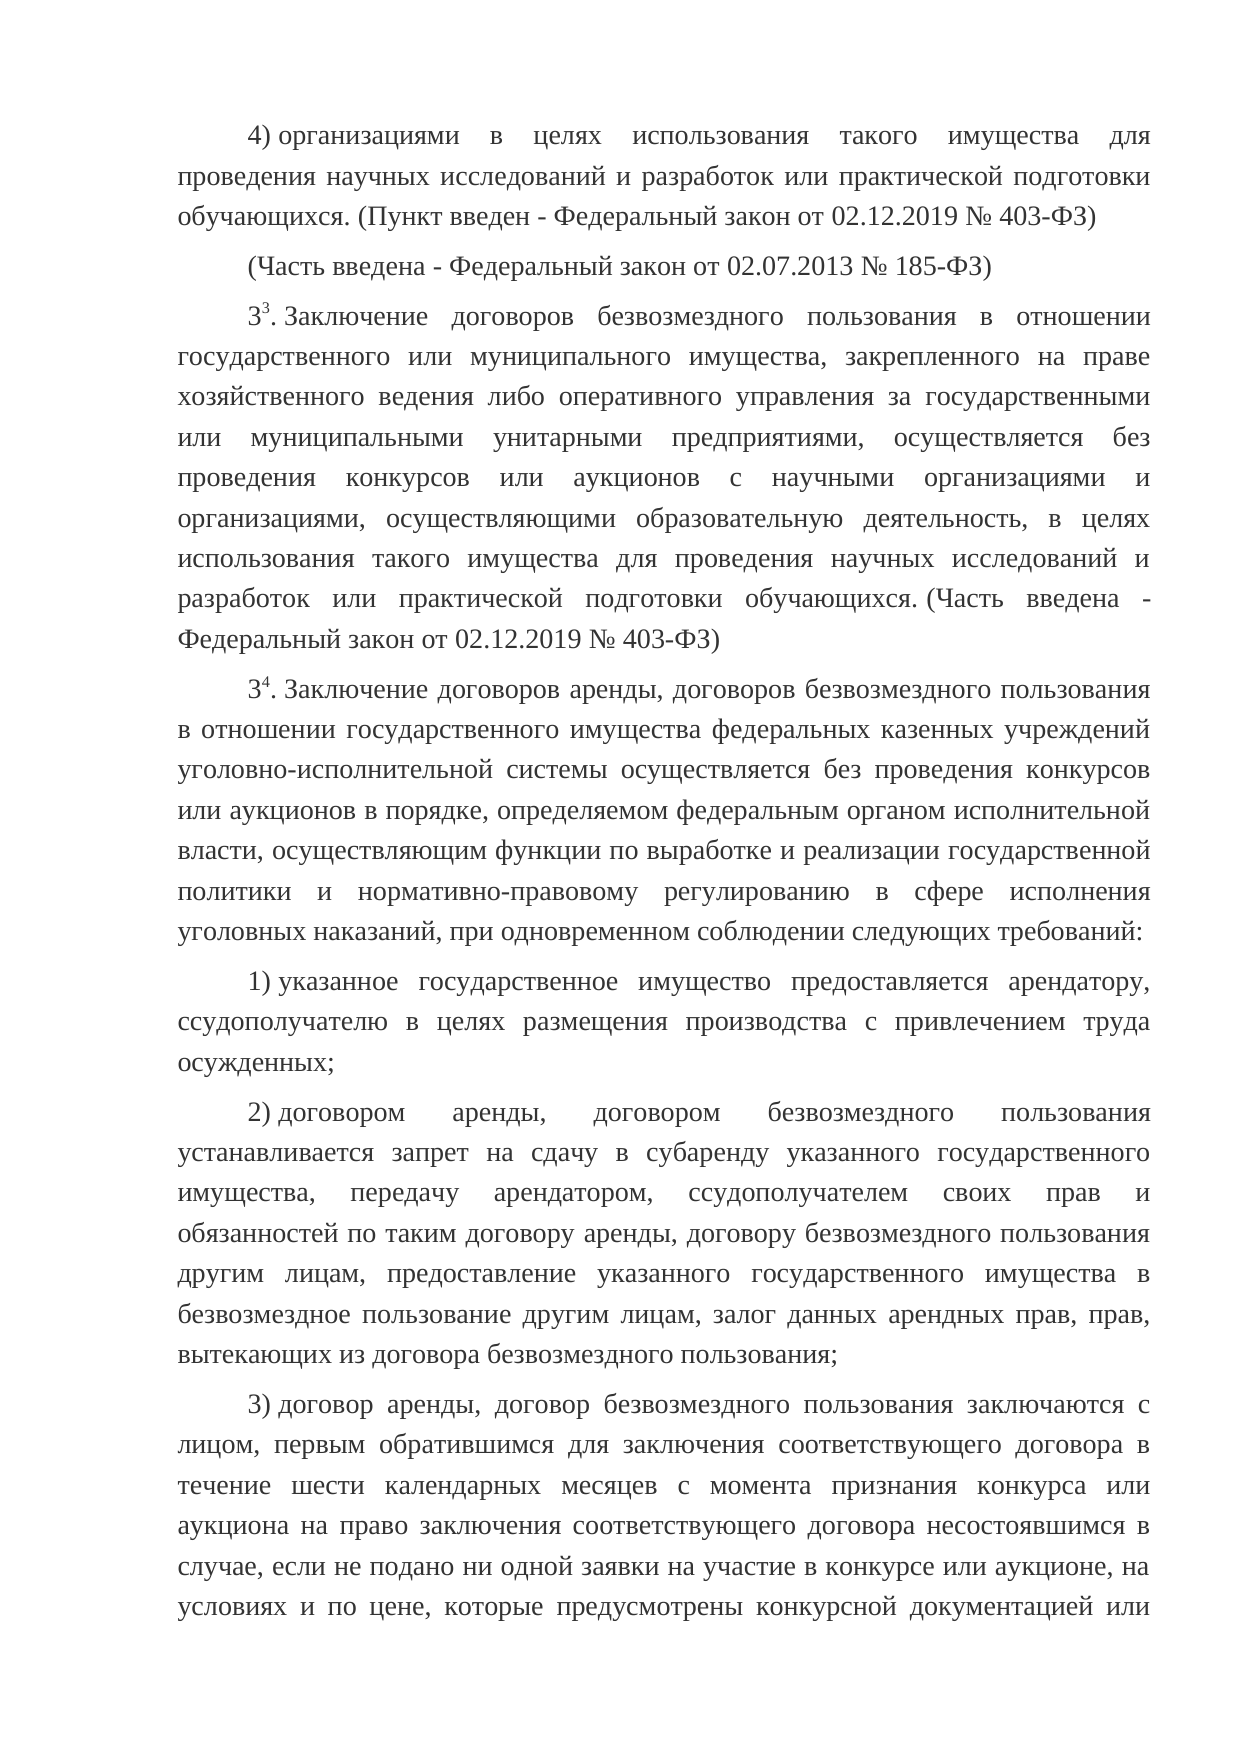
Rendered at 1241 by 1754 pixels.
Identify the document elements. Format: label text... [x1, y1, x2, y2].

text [177, 1387, 1152, 1621]
text 2) договором аренды, договором безвозмездного пользования устанавливается запрет на сдачу в субаренду указанного государственного имущества, передачу арендатором, ссудополучателем своих прав и обязанностей по таким договору аренды, договору безвозмездного пользования другим лицам, предоставление указанного государственного имущества в безвозмездное пользование другим лицам, залог данных арендных прав, прав, вытекающих из договора безвозмездного пользования; [177, 1094, 1152, 1369]
text 1) указанное государственное имущество предоставляется арендатору, ссудополучателю в целях размещения производства с привлечением труда осужденных; [177, 964, 1152, 1077]
text 4) организациями в целях использования такого имущества для проведения научных исследований и разработок или практической подготовки обучающихся. (Пункт введен - Федеральный закон от 02.12.2019 № 403-ФЗ) [177, 118, 1152, 231]
text 33. Заключение договоров безвозмездного пользования в отношении государственного или муниципального имущества, закрепленного на праве хозяйственного ведения либо оперативного управления за государственными или муниципальными унитарными предприятиями, осуществляется без проведения конкурсов или аукционов с научными организациями и организациями, осуществляющими образовательную деятельность, в целях использования такого имущества для проведения научных исследований и разработок или практической подготовки обучающихся. (Часть введена - Федеральный закон от 02.12.2019 № 403-ФЗ) [177, 298, 1152, 654]
text (Часть введена - Федеральный закон от 02.07.2013 № 185-ФЗ) [177, 249, 1152, 281]
text 34. Заключение договоров аренды, договоров безвозмездного пользования в отношении государственного имущества федеральных казенных учреждений уголовно-исполнительной системы осуществляется без проведения конкурсов или аукционов в порядке, определяемом федеральным органом исполнительной власти, осуществляющим функции по выработке и реализации государственной политики и нормативно-правовому регулированию в сфере исполнения уголовных наказаний, при одновременном соблюдении следующих требований: [177, 672, 1152, 947]
